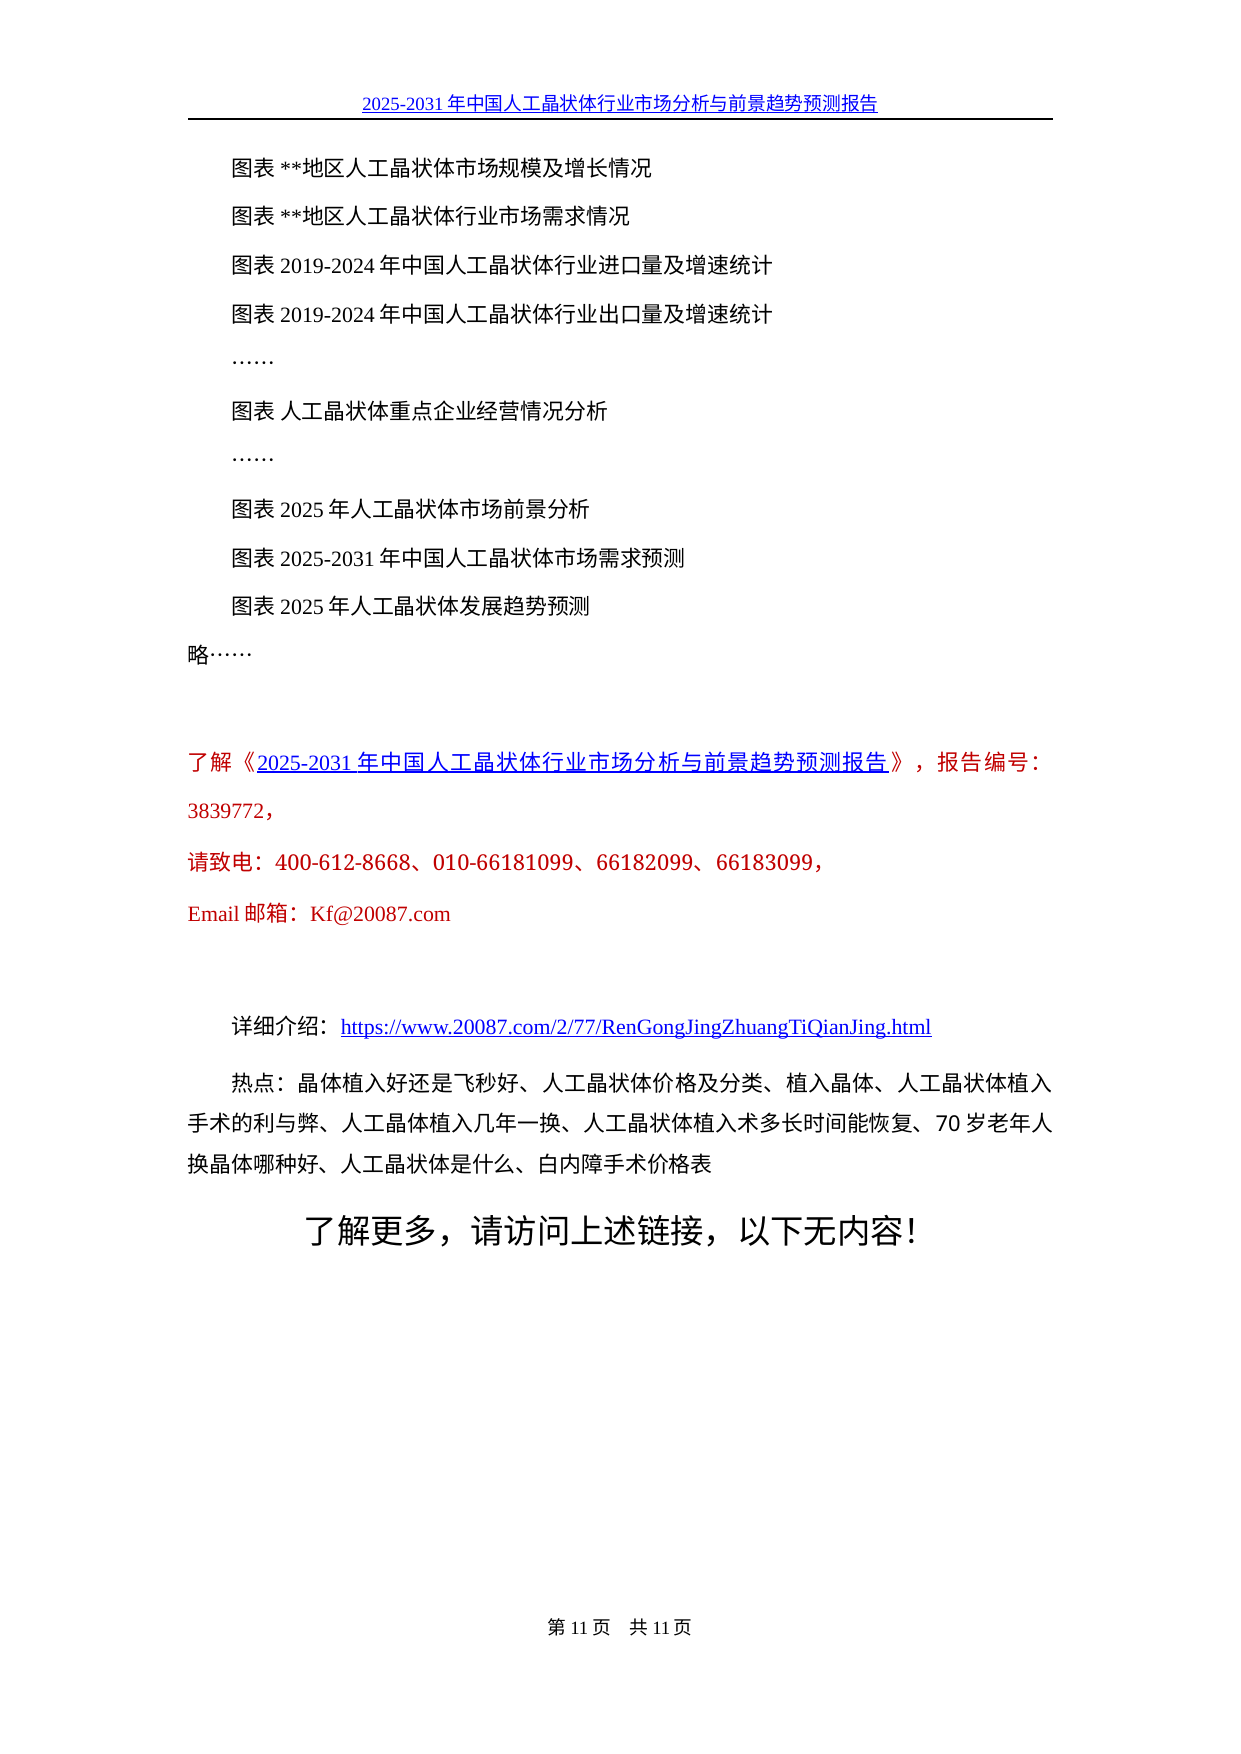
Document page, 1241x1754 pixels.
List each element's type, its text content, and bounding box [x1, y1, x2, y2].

text 请致电：400-612-8668、010-66181099、66182099、66183099， [187, 844, 1053, 877]
text Email邮箱：Kf@20087.com [187, 896, 1053, 928]
text 热点：晶体植入好还是飞秒好、人工晶状体价格及分类、植入晶体、人工晶状体植入手术的利与弊、人工晶体植入几年一换、人工晶状体植入术多长时间能恢复、70岁老年人换晶体哪种好、人工晶状体是什么、白内障手术价格表 [187, 1066, 1053, 1179]
text 了解《2025-2031年中国人工晶状体行业市场分析与前景趋势预测报告》，报告编号：3839772， [187, 744, 1053, 825]
text 详细介绍：https://www.20087.com/2/77/RenGongJingZhuangTiQianJing.html [187, 1009, 1053, 1041]
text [187, 150, 1053, 670]
title 了解更多，请访问上述链接，以下无内容！ [187, 1197, 1053, 1262]
